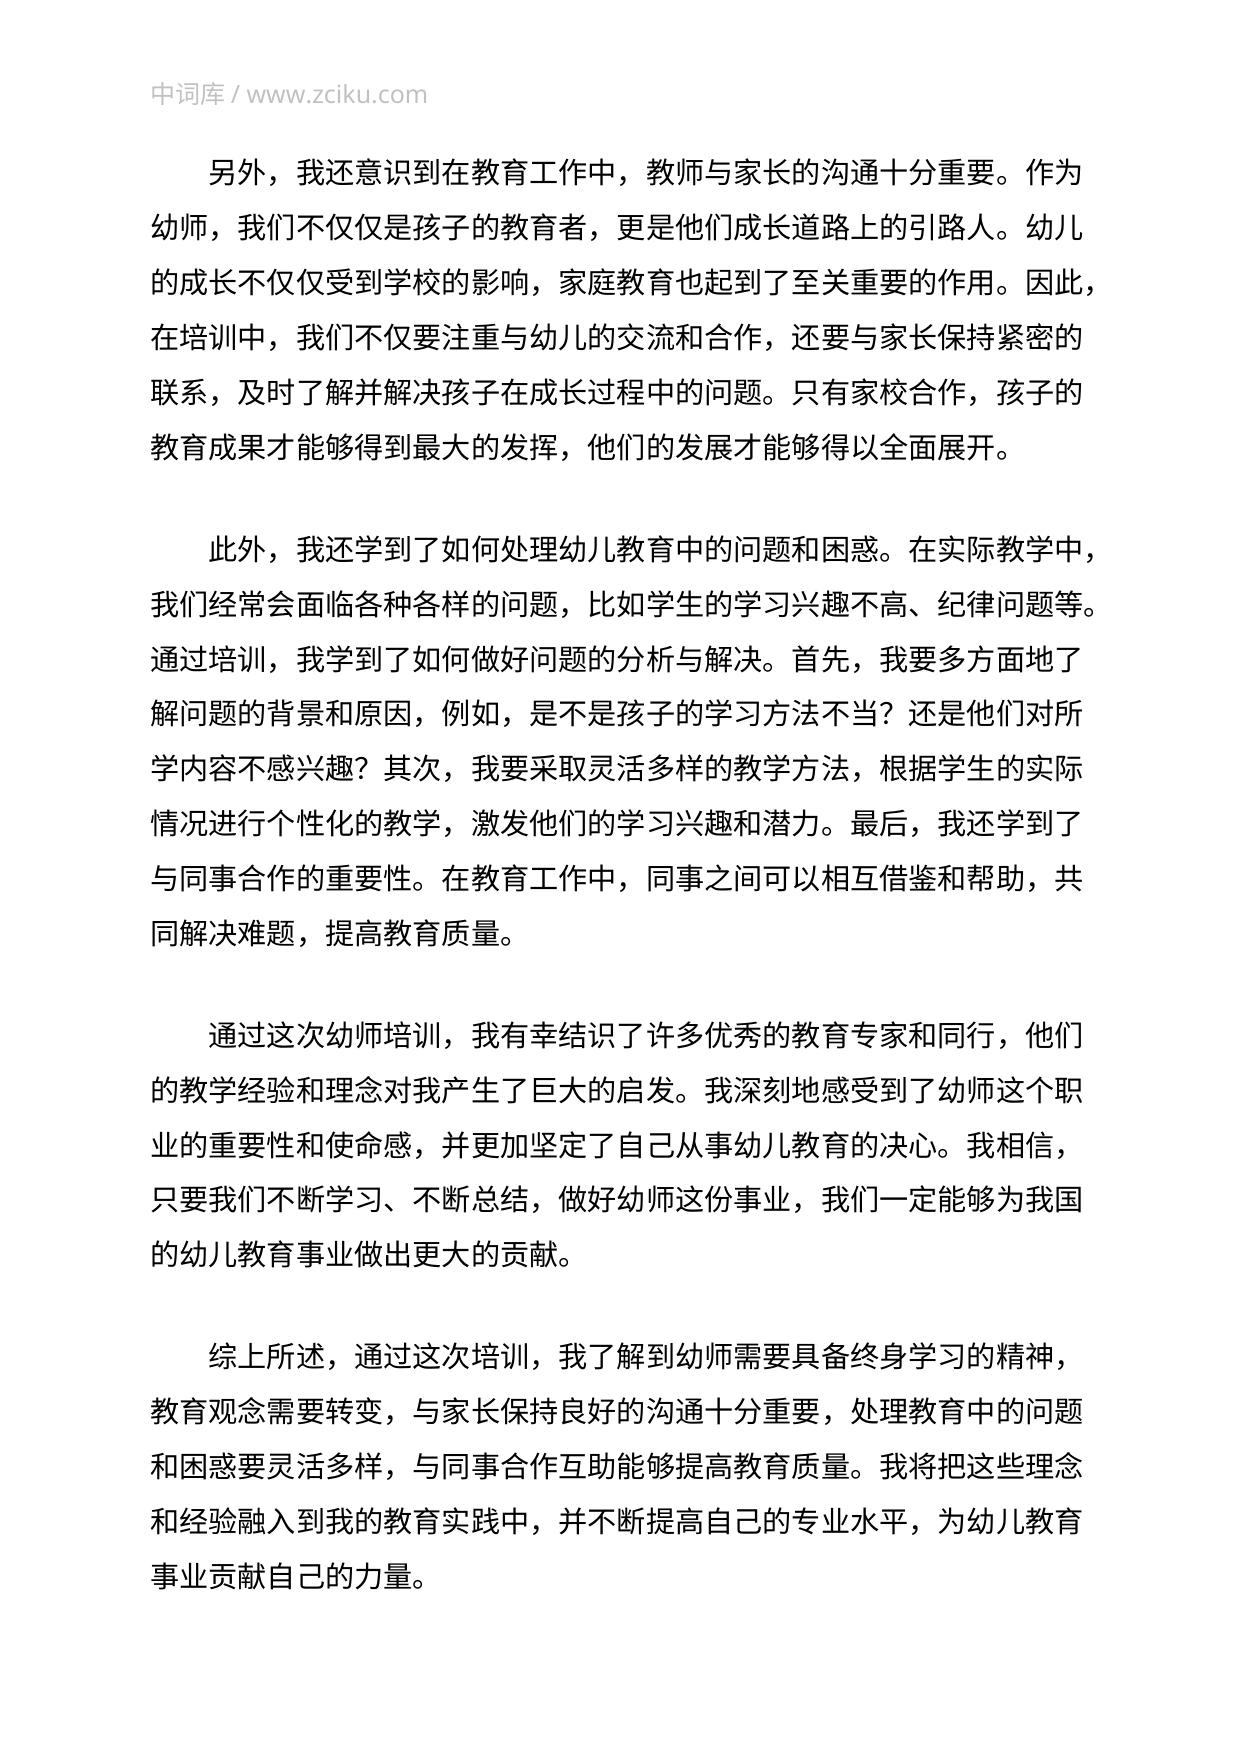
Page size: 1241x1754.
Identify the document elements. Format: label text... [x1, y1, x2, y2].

text 此外，我还学到了如何处理幼儿教育中的问题和困惑。在实际教学中，我们经常会面临各种各样的问题，比如学生的学习兴趣不高、纪律问题等。通过培训，我学到了如何做好问题的分析与解决。首先，我要多方面地了解问题的背景和原因，例如，是不是孩子的学习方法不当？还是他们对所学内容不感兴趣？其次，我要采取灵活多样的教学方法，根据学生的实际情况进行个性化的教学，激发他们的学习兴趣和潜力。最后，我还学到了与同事合作的重要性。在教育工作中，同事之间可以相互借鉴和帮助，共同解决难题，提高教育质量。 [150, 526, 1090, 953]
text 另外，我还意识到在教育工作中，教师与家长的沟通十分重要。作为幼师，我们不仅仅是孩子的教育者，更是他们成长道路上的引路人。幼儿的成长不仅仅受到学校的影响，家庭教育也起到了至关重要的作用。因此，在培训中，我们不仅要注重与幼儿的交流和合作，还要与家长保持紧密的联系，及时了解并解决孩子在成长过程中的问题。只有家校合作，孩子的教育成果才能够得到最大的发挥，他们的发展才能够得以全面展开。 [150, 150, 1090, 467]
text 通过这次幼师培训，我有幸结识了许多优秀的教育专家和同行，他们的教学经验和理念对我产生了巨大的启发。我深刻地感受到了幼师这个职业的重要性和使命感，并更加坚定了自己从事幼儿教育的决心。我相信，只要我们不断学习、不断总结，做好幼师这份事业，我们一定能够为我国的幼儿教育事业做出更大的贡献。 [150, 1012, 1090, 1274]
text 综上所述，通过这次培训，我了解到幼师需要具备终身学习的精神，教育观念需要转变，与家长保持良好的沟通十分重要，处理教育中的问题和困惑要灵活多样，与同事合作互助能够提高教育质量。我将把这些理念和经验融入到我的教育实践中，并不断提高自己的专业水平，为幼儿教育事业贡献自己的力量。 [150, 1334, 1090, 1596]
